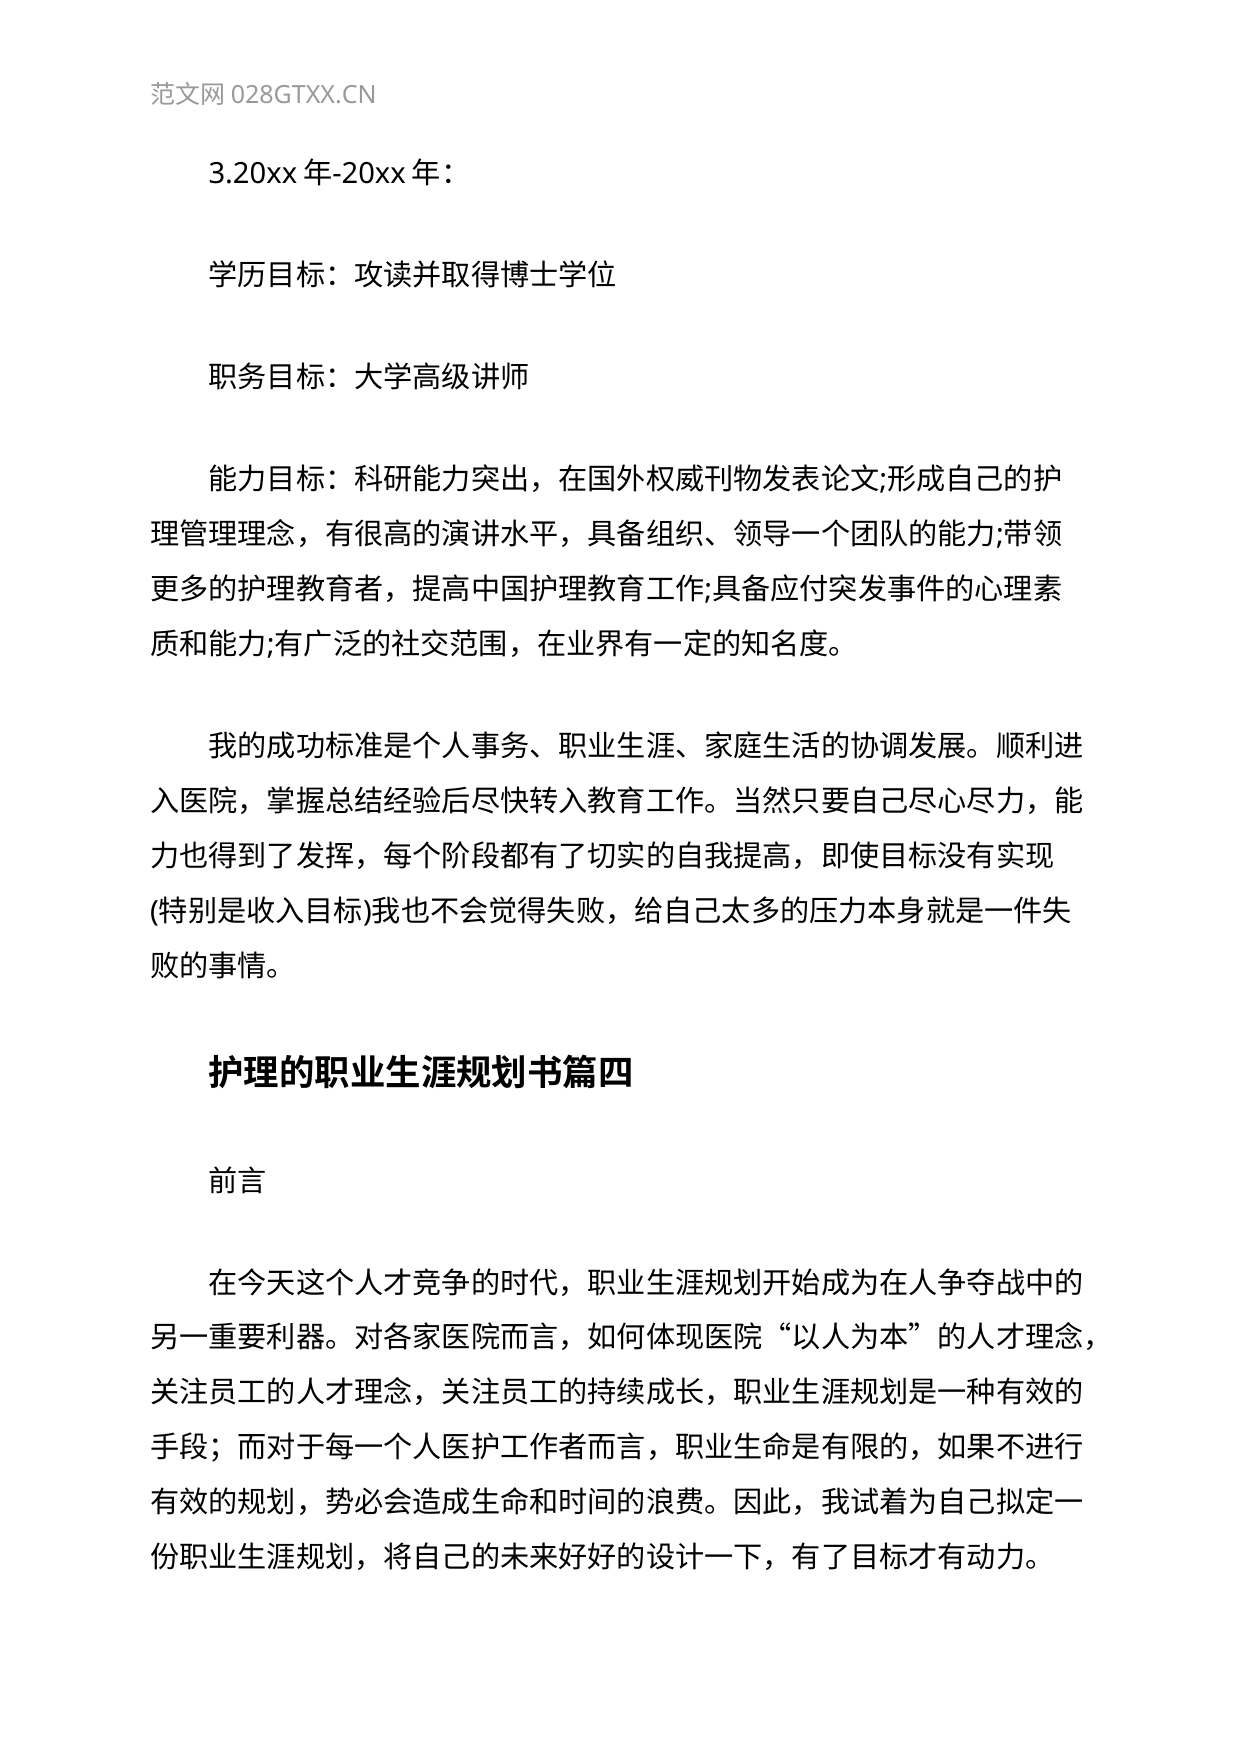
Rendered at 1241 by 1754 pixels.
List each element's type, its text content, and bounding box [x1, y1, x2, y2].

text 职务目标：大学高级讲师 [150, 354, 1090, 396]
text 3.20xx年-20xx年： [150, 150, 1090, 192]
text 能力目标：科研能力突出，在国外权威刊物发表论文;形成自己的护理管理理念，有很高的演讲水平，具备组织、领导一个团队的能力;带领更多的护理教育者，提高中国护理教育工作;具备应付突发事件的心理素质和能力;有广泛的社交范围，在业界有一定的知名度。 [150, 456, 1090, 663]
text 我的成功标准是个人事务、职业生涯、家庭生活的协调发展。顺利进入医院，掌握总结经验后尽快转入教育工作。当然只要自己尽心尽力，能力也得到了发挥，每个阶段都有了切实的自我提高，即使目标没有实现(特别是收入目标)我也不会觉得失败，给自己太多的压力本身就是一件失败的事情。 [150, 722, 1090, 984]
text 学历目标：攻读并取得博士学位 [150, 252, 1090, 294]
text 护理的职业生涯规划书篇四 [150, 1044, 1090, 1095]
text 前言 [150, 1157, 1090, 1200]
text 在今天这个人才竞争的时代，职业生涯规划开始成为在人争夺战中的另一重要利器。对各家医院而言，如何体现医院“以人为本”的人才理念，关注员工的人才理念，关注员工的持续成长，职业生涯规划是一种有效的手段；而对于每一个人医护工作者而言，职业生命是有限的，如果不进行有效的规划，势必会造成生命和时间的浪费。因此，我试着为自己拟定一份职业生涯规划，将自己的未来好好的设计一下，有了目标才有动力。 [150, 1259, 1090, 1576]
